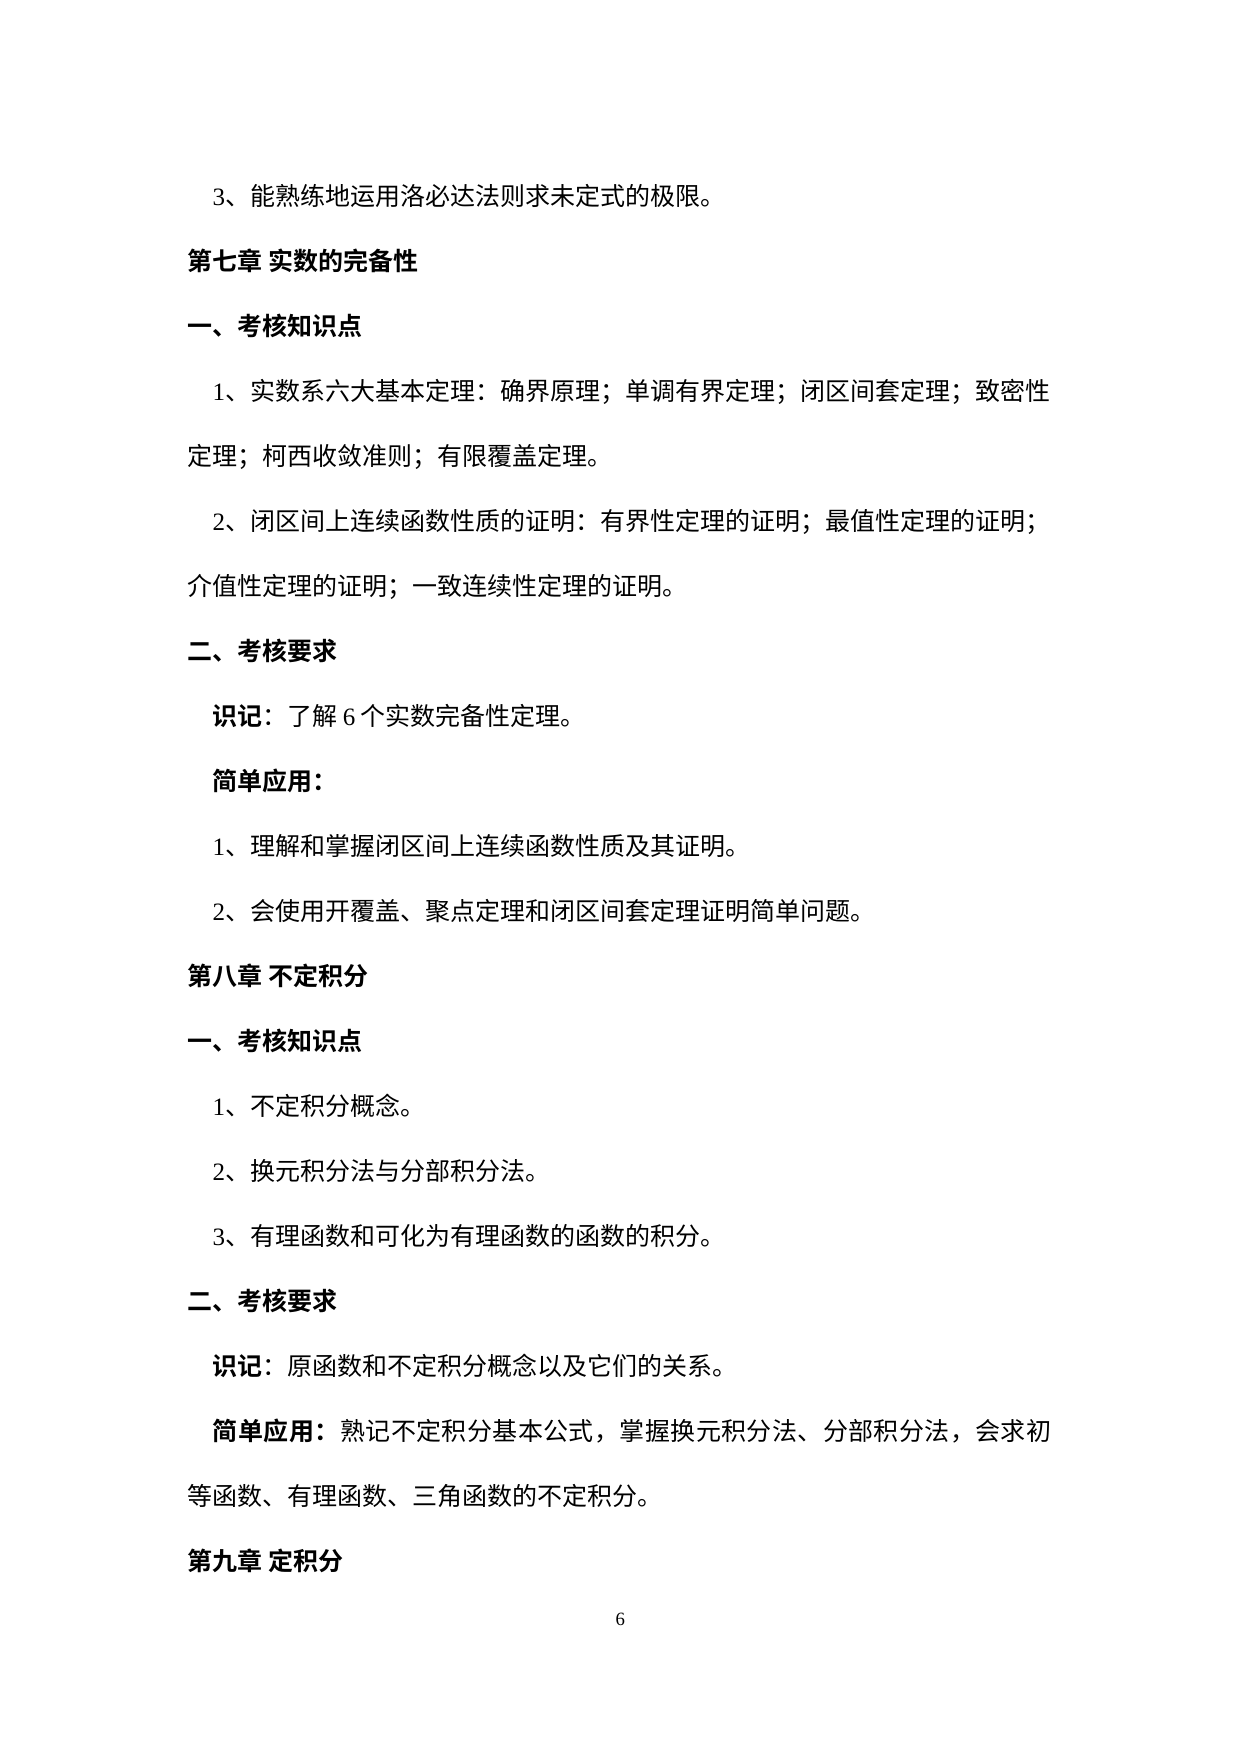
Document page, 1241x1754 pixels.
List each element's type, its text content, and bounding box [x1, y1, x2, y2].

text 3、能熟练地运用洛必达法则求未定式的极限。 [187, 162, 1053, 227]
text 识记：了解6个实数完备性定理。 [187, 682, 1053, 747]
text 一、考核知识点 [187, 292, 1053, 357]
text 1、不定积分概念。 2、换元积分法与分部积分法。 3、有理函数和可化为有理函数的函数的积分。 [187, 1072, 1053, 1267]
text 二、考核要求 [187, 617, 1053, 682]
text 识记：原函数和不定积分概念以及它们的关系。 [187, 1332, 1053, 1397]
text 简单应用：熟记不定积分基本公式，掌握换元积分法、分部积分法，会求初等函数、有理函数、三角函数的不定积分。 第九章 定积分 [187, 1397, 1053, 1592]
text 1、实数系六大基本定理：确界原理；单调有界定理；闭区间套定理；致密性定理；柯西收敛准则；有限覆盖定理。 2、闭区间上连续函数性质的证明：有界性定理的证明；最值性定理的证明；介值性定理的证明；一致连续性定理的证明。 [187, 357, 1053, 617]
text 第七章 实数的完备性 [187, 227, 1053, 292]
text 二、考核要求 [187, 1267, 1053, 1332]
text 2、会使用开覆盖、聚点定理和闭区间套定理证明简单问题。 第八章 不定积分 [187, 877, 1053, 1007]
text 1、理解和掌握闭区间上连续函数性质及其证明。 [187, 812, 1053, 877]
text 一、考核知识点 [187, 1007, 1053, 1072]
text 简单应用： [187, 747, 1053, 812]
